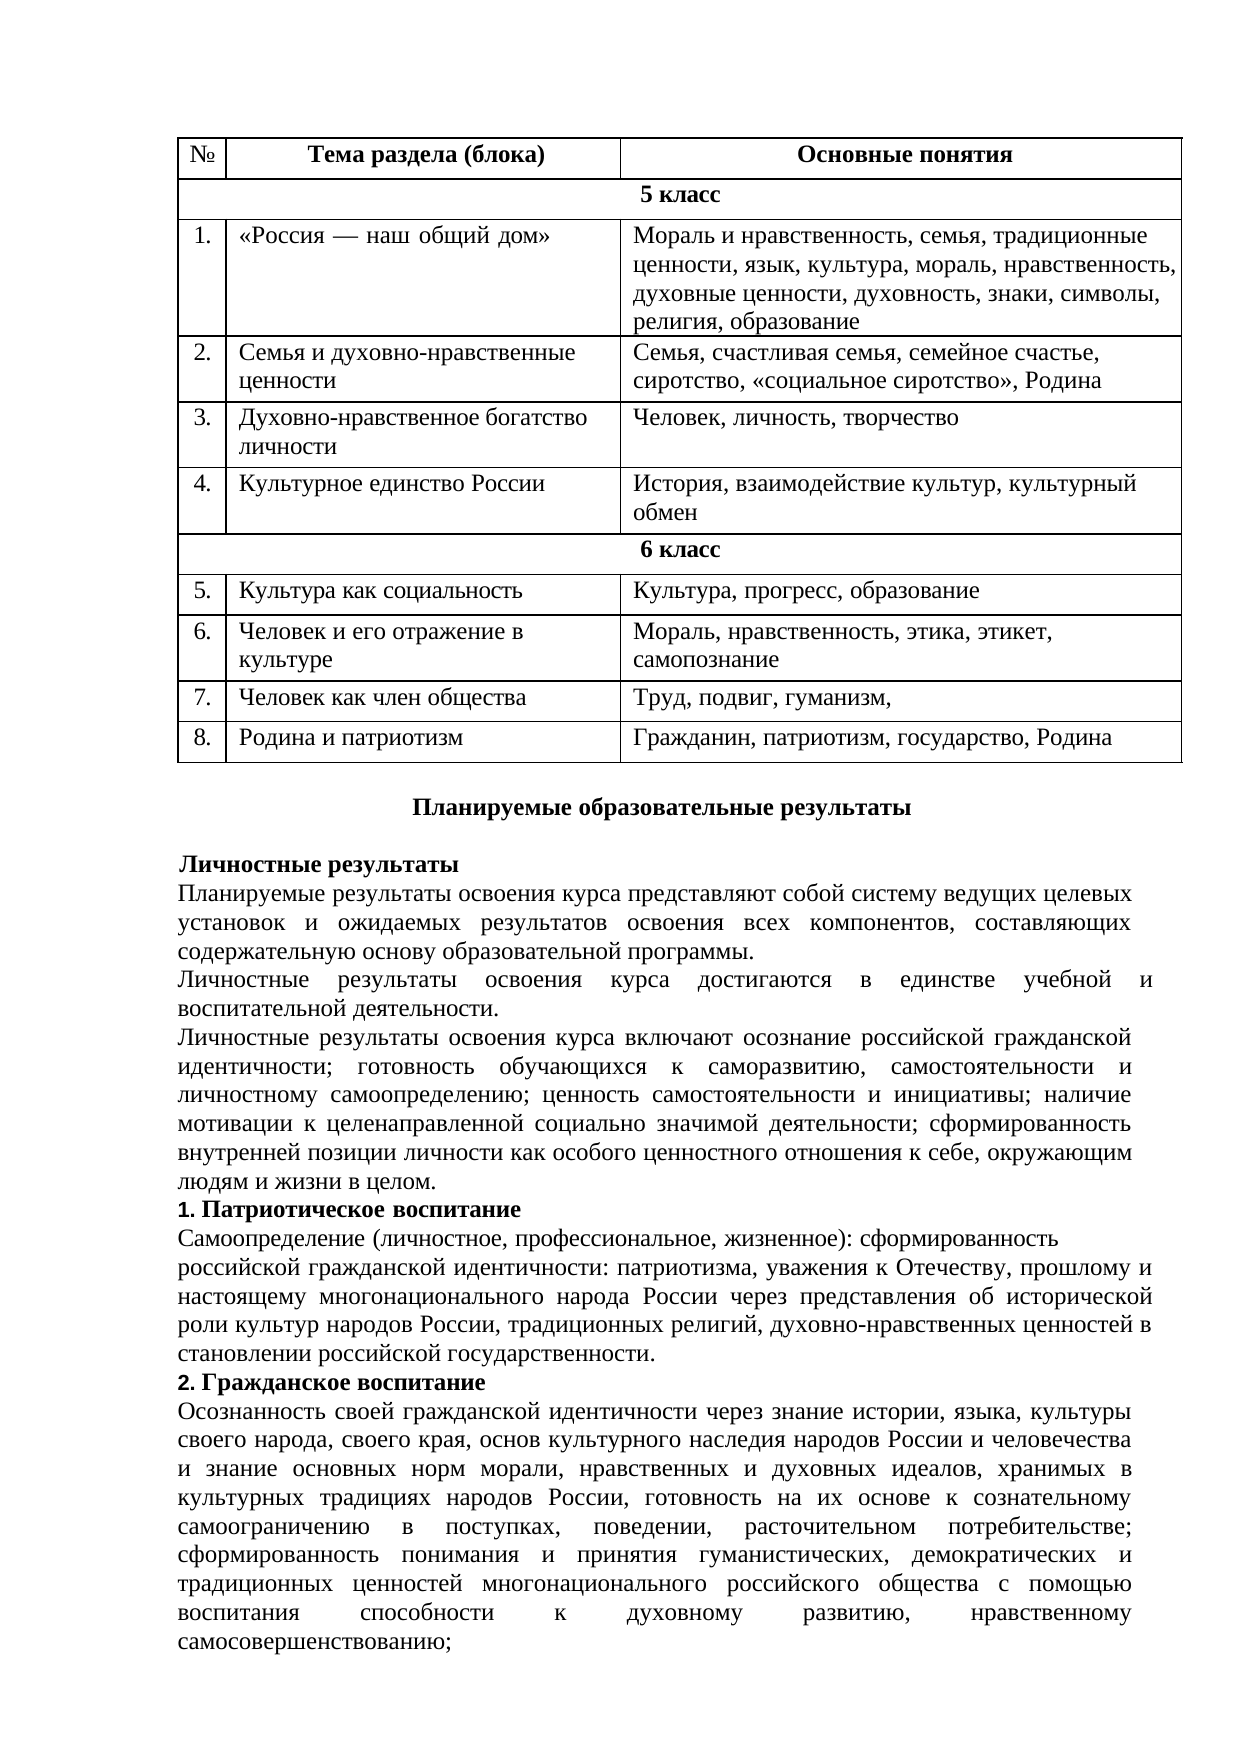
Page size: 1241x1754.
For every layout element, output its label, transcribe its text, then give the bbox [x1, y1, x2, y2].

table_cell 6. [179, 616, 225, 680]
table_cell 5 класс [179, 180, 1181, 218]
text Планируемые образовательные результаты [177, 792, 1032, 821]
table_header Тема раздела (блока) [227, 139, 620, 178]
table_cell 3. [179, 403, 225, 467]
text Личностные результаты [167, 849, 1032, 878]
table_cell Культура, прогресс, образование [621, 575, 1181, 614]
table_cell 4. [179, 468, 225, 533]
table_cell Человек и его отражение в культуре [227, 616, 620, 680]
table_cell Культура как социальность [227, 575, 620, 614]
table_cell 8. [179, 722, 225, 762]
table_cell Культурное единство России [227, 468, 620, 533]
text Осознанность своей гражданской идентичности через знание истории, языка, культуры своего народа, своего края, основ культурного наследия народов России и человечества и знание основных норм морали, нравственных и духовных идеалов, хранимых в культурных традициях народов России, готовность на их основе к сознательному самоограничению в поступках, поведении, расточительном потребительстве; сформированность понимания и принятия гуманистических, демократических и традиционных ценностей многонационального российского общества с помощью воспитания способности к духовному развитию, нравственному самосовершенствованию; [177, 1396, 1132, 1654]
table_cell Родина и патриотизм [227, 722, 620, 762]
table_cell 7. [179, 682, 225, 721]
table_cell Труд, подвиг, гуманизм, [621, 682, 1181, 721]
table_header Основные понятия [621, 139, 1181, 178]
list Гражданское воспитание [177, 1367, 1194, 1396]
text Личностные результаты освоения курса достигаются в единстве учебной и воспитательной деятельности. [177, 964, 1153, 1022]
text Планируемые результаты освоения курса представляют собой систему ведущих целевых установок и ожидаемых результатов освоения всех компонентов, составляющих содержательную основу образовательной программы. [177, 878, 1132, 964]
list Патриотическое воспитание [177, 1194, 1194, 1223]
table_cell Семья, счастливая семья, семейное счастье, сиротство, «социальное сиротство», Родина [621, 337, 1181, 401]
table_cell Человек как член общества [227, 682, 620, 721]
table_cell Семья и духовно-нравственные ценности [227, 337, 620, 401]
table_cell «Россия — наш общий дом» [227, 220, 620, 335]
table_cell 5. [179, 575, 225, 614]
table_cell 6 класс [179, 535, 1181, 573]
table_cell История, взаимодействие культур, культурный обмен [621, 468, 1181, 533]
table_header № [179, 139, 225, 178]
table_cell Гражданин, патриотизм, государство, Родина [621, 722, 1181, 762]
text российской гражданской идентичности: патриотизма, уважения к Отечеству, прошлому и настоящему многонационального народа России через представления об исторической роли культур народов России, традиционных религий, духовно-нравственных ценностей в становлении российской государственности. [177, 1252, 1153, 1367]
table_cell Человек, личность, творчество [621, 403, 1181, 467]
table_cell 1. [179, 220, 225, 335]
table_cell Мораль, нравственность, этика, этикет, самопознание [621, 616, 1181, 680]
table_cell Мораль и нравственность, семья, традиционные ценности, язык, культура, мораль, нравственность, духовные ценности, духовность, знаки, символы, религия, образование [621, 220, 1181, 335]
text Самоопределение (личностное, профессиональное, жизненное): сформированность [177, 1223, 1194, 1252]
table_cell Духовно-нравственное богатство личности [227, 403, 620, 467]
text Личностные результаты освоения курса включают осознание российской гражданской идентичности; готовность обучающихся к саморазвитию, самостоятельности и личностному самоопределению; ценность самостоятельности и инициативы; наличие мотивации к целенаправленной социально значимой деятельности; сформированность внутренней позиции личности как особого ценностного отношения к себе, окружающим людям и жизни в целом. [177, 1022, 1132, 1194]
table_cell 2. [179, 337, 225, 401]
